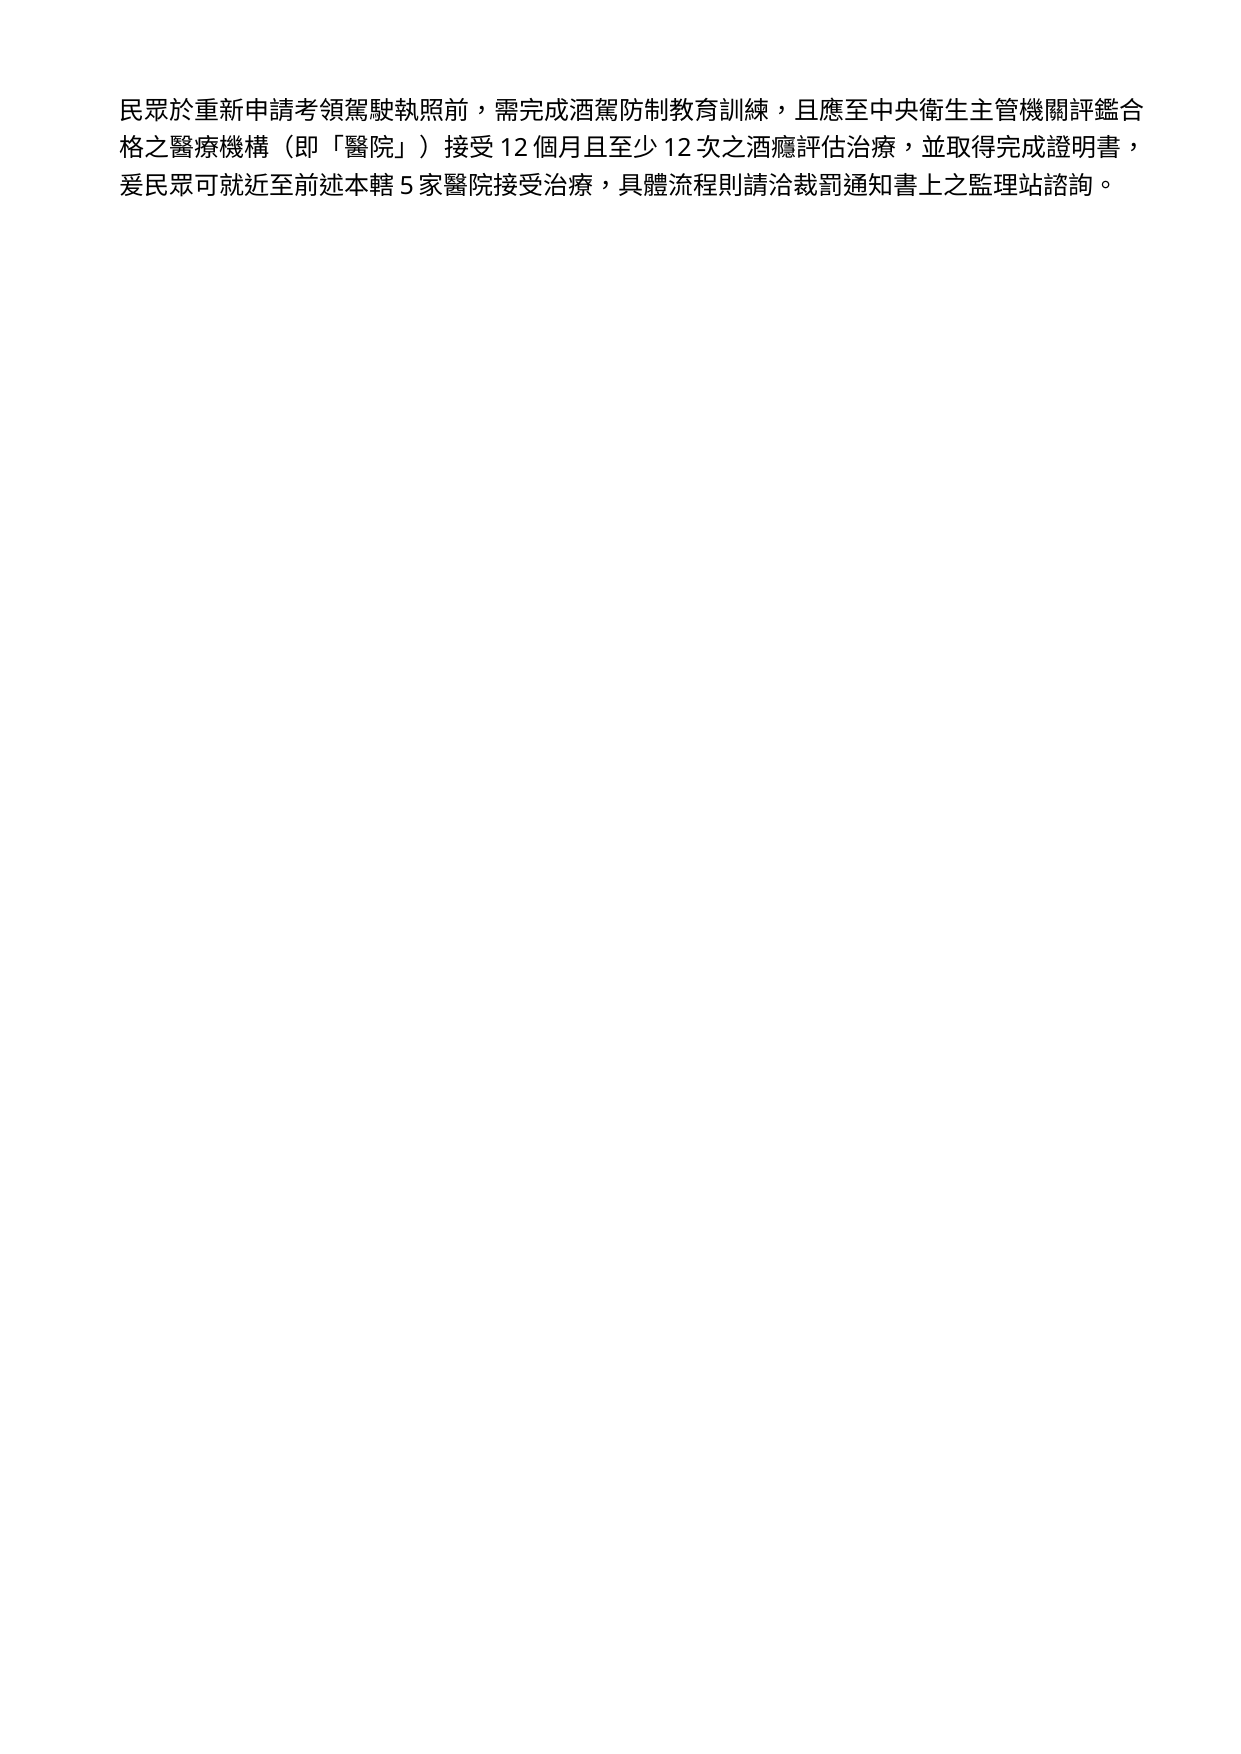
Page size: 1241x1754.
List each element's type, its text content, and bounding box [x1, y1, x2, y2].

text 民眾於重新申請考領駕駛執照前，需完成酒駕防制教育訓練，且應至中央衛生主管機關評鑑合格之醫療機構（即「醫院」）接受12個月且至少12次之酒癮評估治療，並取得完成證明書，爰民眾可就近至前述本轄5家醫院接受治療，具體流程則請洽裁罰通知書上之監理站諮詢。 [119, 89, 1165, 202]
